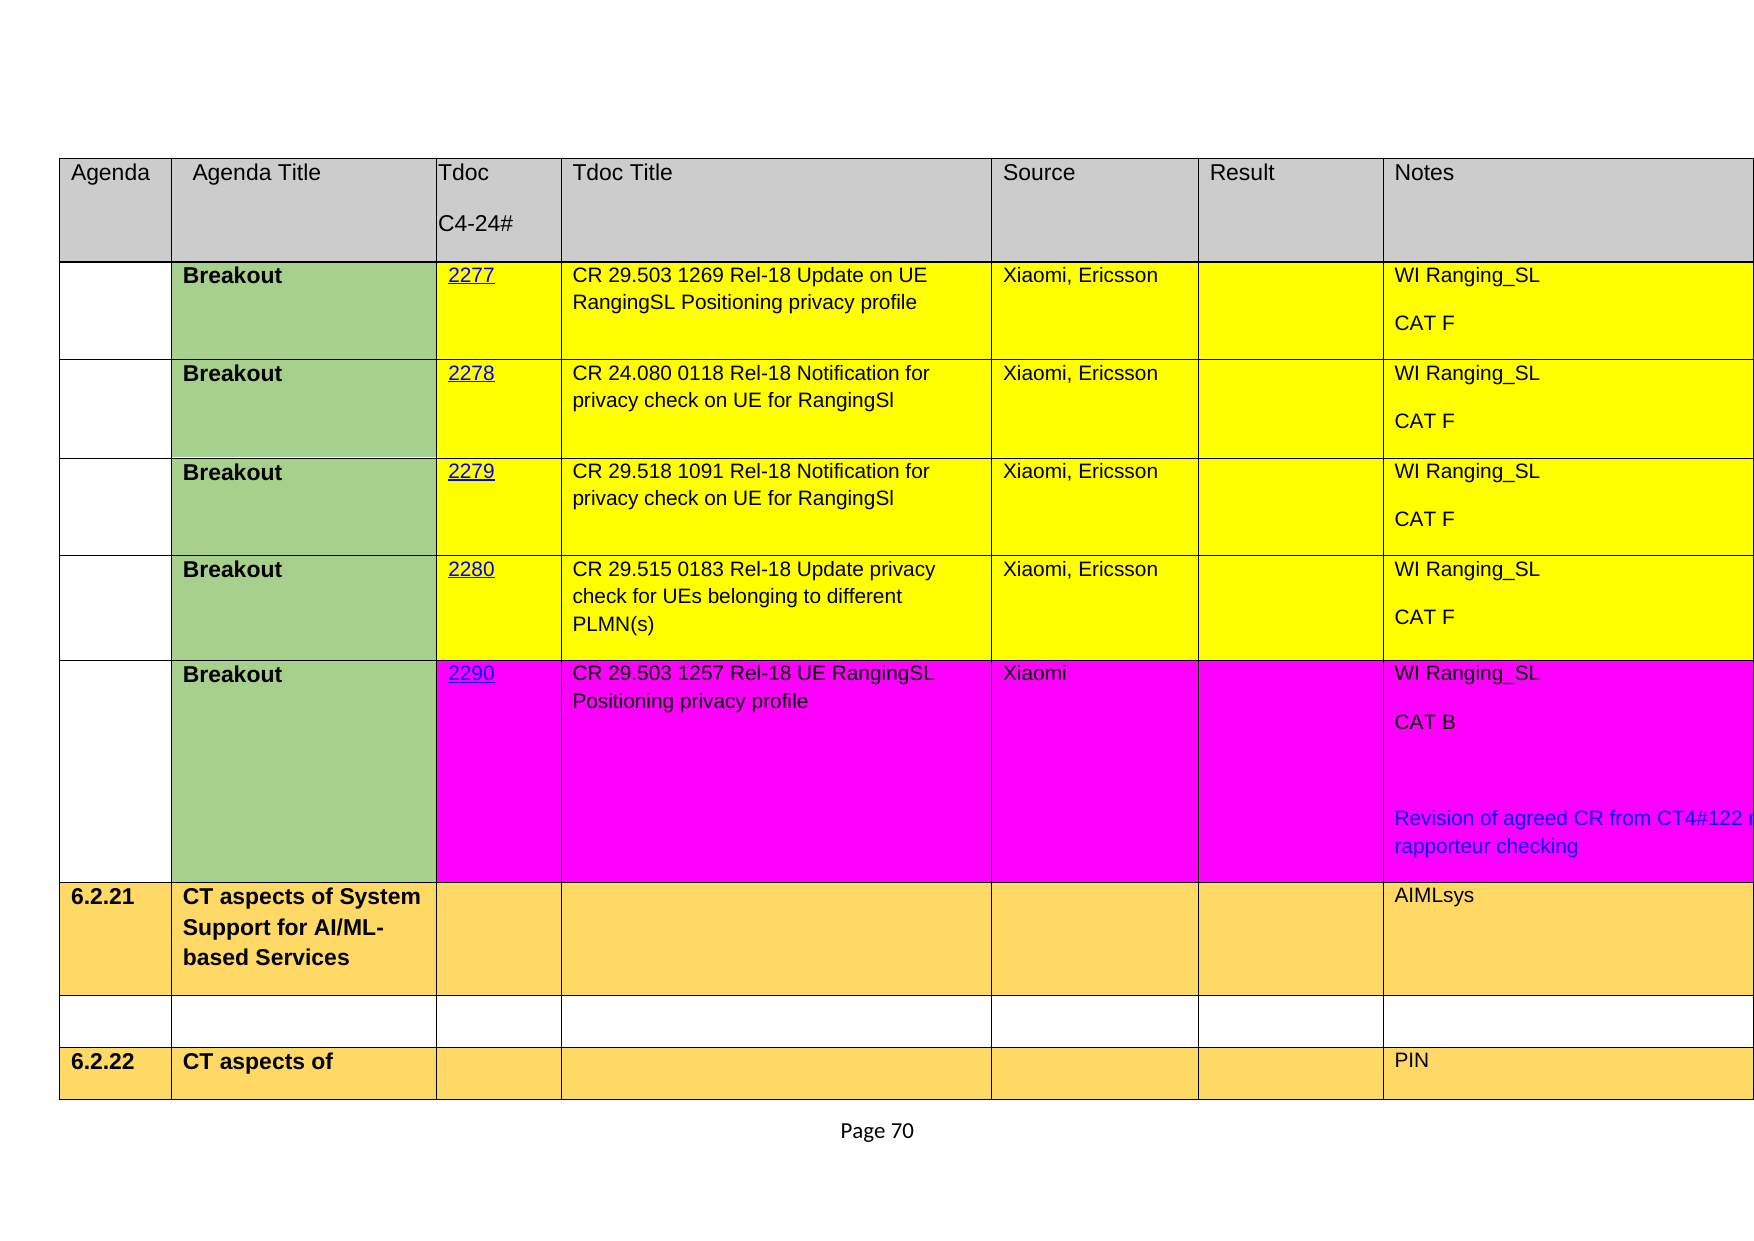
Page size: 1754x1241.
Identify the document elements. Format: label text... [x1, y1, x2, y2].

table_cell Breakout [172, 360, 436, 457]
table_cell CR 29.503 1257 Rel-18 UE RangingSL Positioning privacy profile [562, 661, 991, 882]
table_cell CR 24.080 0118 Rel-18 Notification for privacy check on UE for RangingSl [562, 360, 991, 457]
table_cell [562, 883, 991, 995]
table_cell CT aspects of Personal IoT Network [172, 1048, 436, 1099]
table_cell WI Ranging_SL CAT B Revision of agreed CR from CT4#122 meeting, triggered by rapporteur checking [1384, 661, 1753, 882]
table_cell WI Ranging_SL CAT F [1384, 263, 1753, 359]
table_cell 2278 [437, 360, 561, 457]
table_cell Breakout [172, 661, 436, 882]
table_cell [60, 263, 171, 359]
table_cell [437, 883, 561, 995]
table_cell [60, 360, 171, 457]
table_cell CR 29.515 0183 Rel-18 Update privacy check for UEs belonging to different PLMN(s) [562, 556, 991, 660]
table_cell 6.2.22 [60, 1048, 171, 1099]
table_cell [437, 996, 561, 1047]
table_header Tdoc Title [562, 159, 991, 261]
table_cell [60, 459, 171, 555]
table_cell Breakout [172, 556, 436, 660]
table_cell [1199, 459, 1383, 555]
table_cell Breakout [172, 459, 436, 555]
table_cell Xiaomi, Ericsson [992, 263, 1198, 359]
table_cell [992, 883, 1198, 995]
table_cell 2277 [437, 263, 561, 359]
table_header Source [992, 159, 1198, 261]
table_cell CR 29.503 1269 Rel-18 Update on UE RangingSL Positioning privacy profile [562, 263, 991, 359]
table_cell [1199, 556, 1383, 660]
table_cell [1199, 661, 1383, 882]
table_cell [1199, 263, 1383, 359]
table_cell [437, 1048, 561, 1099]
table_cell Xiaomi, Ericsson [992, 459, 1198, 555]
table_cell 2280 [437, 556, 561, 660]
table_cell WI Ranging_SL CAT F [1384, 556, 1753, 660]
table_cell Xiaomi, Ericsson [992, 360, 1198, 457]
table_cell [60, 996, 171, 1047]
table_header Agenda [60, 159, 171, 261]
table_cell [1199, 360, 1383, 457]
table_cell [1384, 996, 1753, 1047]
table_cell AIMLsys [1384, 883, 1753, 995]
table_cell [562, 996, 991, 1047]
table_cell PIN [1384, 1048, 1753, 1099]
table_cell WI Ranging_SL CAT F [1384, 360, 1753, 457]
table_header Notes [1384, 159, 1753, 261]
table_cell [992, 1048, 1198, 1099]
table_cell 6.2.21 [60, 883, 171, 995]
table_cell Xiaomi [992, 661, 1198, 882]
table_cell CR 29.518 1091 Rel-18 Notification for privacy check on UE for RangingSl [562, 459, 991, 555]
table_cell [992, 996, 1198, 1047]
table_cell CT aspects of System Support for AI/ML-based Services [172, 883, 436, 995]
table_header Result [1199, 159, 1383, 261]
table_header Agenda Title [172, 159, 436, 261]
table_cell 2290 [437, 661, 561, 882]
table_cell [562, 1048, 991, 1099]
table_cell [1199, 996, 1383, 1047]
table_cell 2279 [437, 459, 561, 555]
table_cell [60, 661, 171, 882]
table_cell Breakout [172, 263, 436, 359]
table_header Tdoc C4-24# [437, 159, 561, 261]
table_cell WI Ranging_SL CAT F [1384, 459, 1753, 555]
table_cell [1199, 883, 1383, 995]
table_cell [60, 556, 171, 660]
table_cell [172, 996, 436, 1047]
table_cell Xiaomi, Ericsson [992, 556, 1198, 660]
table_cell [1199, 1048, 1383, 1099]
